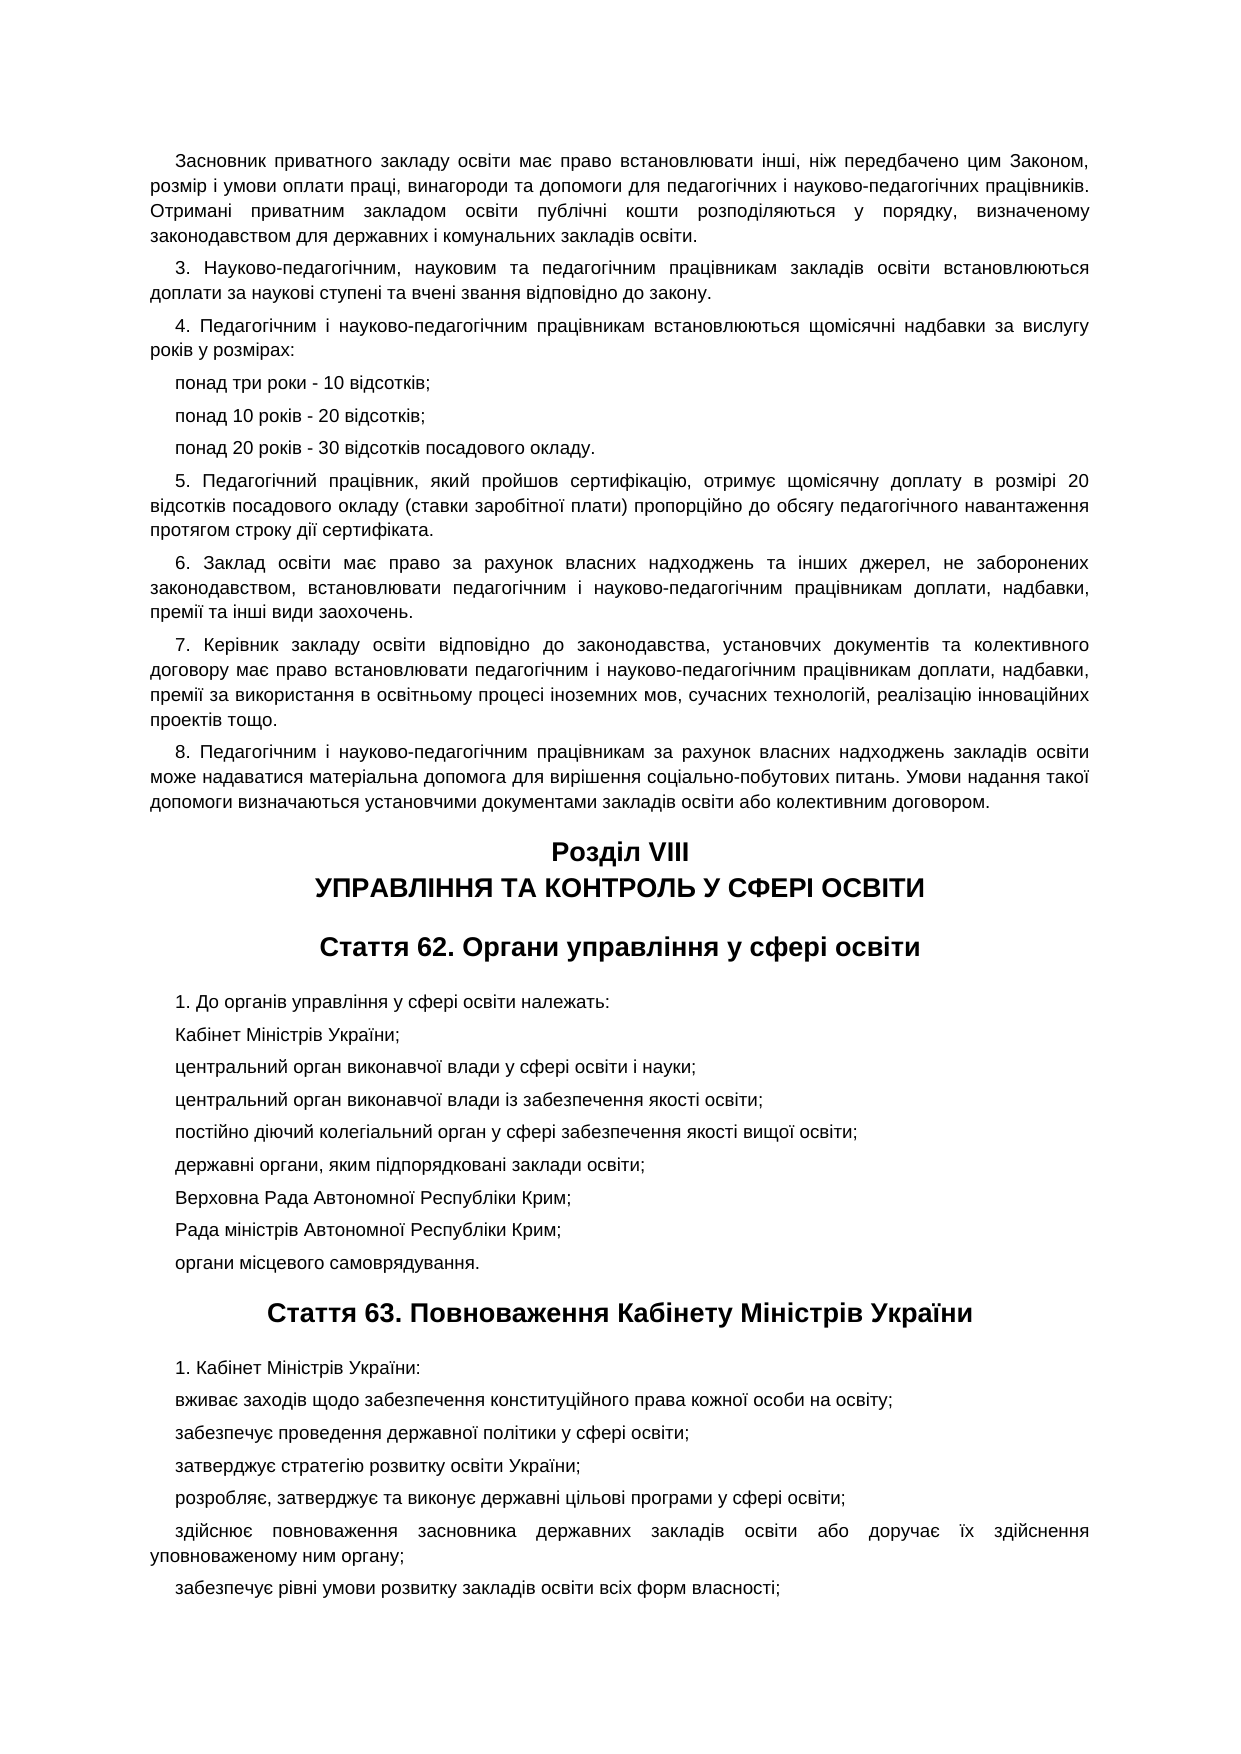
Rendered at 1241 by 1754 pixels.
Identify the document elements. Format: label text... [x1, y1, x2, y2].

text здійснює повноваження засновника державних закладів освіти або доручає їх здійснення уповноваженому ним органу; [150, 1520, 1090, 1566]
text Кабінет Міністрів України; [150, 1023, 1090, 1045]
text розробляє, затверджує та виконує державні цільові програми у сфері освіти; [150, 1487, 1090, 1509]
subtitle Стаття 62. Органи управління у сфері освіти [150, 931, 1090, 963]
text центральний орган виконавчої влади у сфері освіти і науки; [150, 1056, 1090, 1078]
text Засновник приватного закладу освіти має право встановлювати інші, ніж передбачено цим Законом, розмір і умови оплати праці, винагороди та допомоги для педагогічних і науково-педагогічних працівників. Отримані приватним закладом освіти публічні кошти розподіляються у порядку, визначеному законодавством для державних і комунальних закладів освіти. [150, 150, 1090, 246]
text забезпечує рівні умови розвитку закладів освіти всіх форм власності; [150, 1577, 1090, 1599]
text постійно діючий колегіальний орган у сфері забезпечення якості вищої освіти; [150, 1121, 1090, 1143]
text забезпечує проведення державної політики у сфері освіти; [150, 1422, 1090, 1443]
text 4. Педагогічним і науково-педагогічним працівникам встановлюються щомісячні надбавки за вислугу років у розмірах: [150, 314, 1090, 361]
text Верховна Рада Автономної Республіки Крим; [150, 1186, 1090, 1208]
text понад 10 років - 20 відсотків; [150, 404, 1090, 426]
text вживає заходів щодо забезпечення конституційного права кожної особи на освіту; [150, 1389, 1090, 1411]
text Рада міністрів Автономної Республіки Крим; [150, 1219, 1090, 1241]
text 6. Заклад освіти має право за рахунок власних надходжень та інших джерел, не заборонених законодавством, встановлювати педагогічним і науково-педагогічним працівникам доплати, надбавки, премії та інші види заохочень. [150, 552, 1090, 623]
text затверджує стратегію розвитку освіти України; [150, 1454, 1090, 1476]
text 5. Педагогічний працівник, який пройшов сертифікацію, отримує щомісячну доплату в розмірі 20 відсотків посадового окладу (ставки заробітної плати) пропорційно до обсягу педагогічного навантаження протягом строку дії сертифіката. [150, 469, 1090, 541]
text 3. Науково-педагогічним, науковим та педагогічним працівникам закладів освіти встановлюються доплати за наукові ступені та вчені звання відповідно до закону. [150, 257, 1090, 303]
text 1. Кабінет Міністрів України: [150, 1357, 1090, 1378]
text понад 20 років - 30 відсотків посадового окладу. [150, 437, 1090, 458]
text 7. Керівник закладу освіти відповідно до законодавства, установчих документів та колективного договору має право встановлювати педагогічним і науково-педагогічним працівникам доплати, надбавки, премії за використання в освітньому процесі іноземних мов, сучасних технологій, реалізацію інноваційних проектів тощо. [150, 634, 1090, 730]
text державні органи, яким підпорядковані заклади освіти; [150, 1154, 1090, 1175]
text центральний орган виконавчої влади із забезпечення якості освіти; [150, 1089, 1090, 1110]
text 1. До органів управління у сфері освіти належать: [150, 991, 1090, 1012]
text 8. Педагогічним і науково-педагогічним працівникам за рахунок власних надходжень закладів освіти може надаватися матеріальна допомога для вирішення соціально-побутових питань. Умови надання такої допомоги визначаються установчими документами закладів освіти або колективним договором. [150, 741, 1090, 812]
subtitle Стаття 63. Повноваження Кабінету Міністрів України [150, 1297, 1090, 1328]
subtitle Розділ VIII УПРАВЛІННЯ ТА КОНТРОЛЬ У СФЕРІ ОСВІТИ [150, 836, 1090, 903]
text понад три роки - 10 відсотків; [150, 372, 1090, 393]
text органи місцевого самоврядування. [150, 1252, 1090, 1273]
